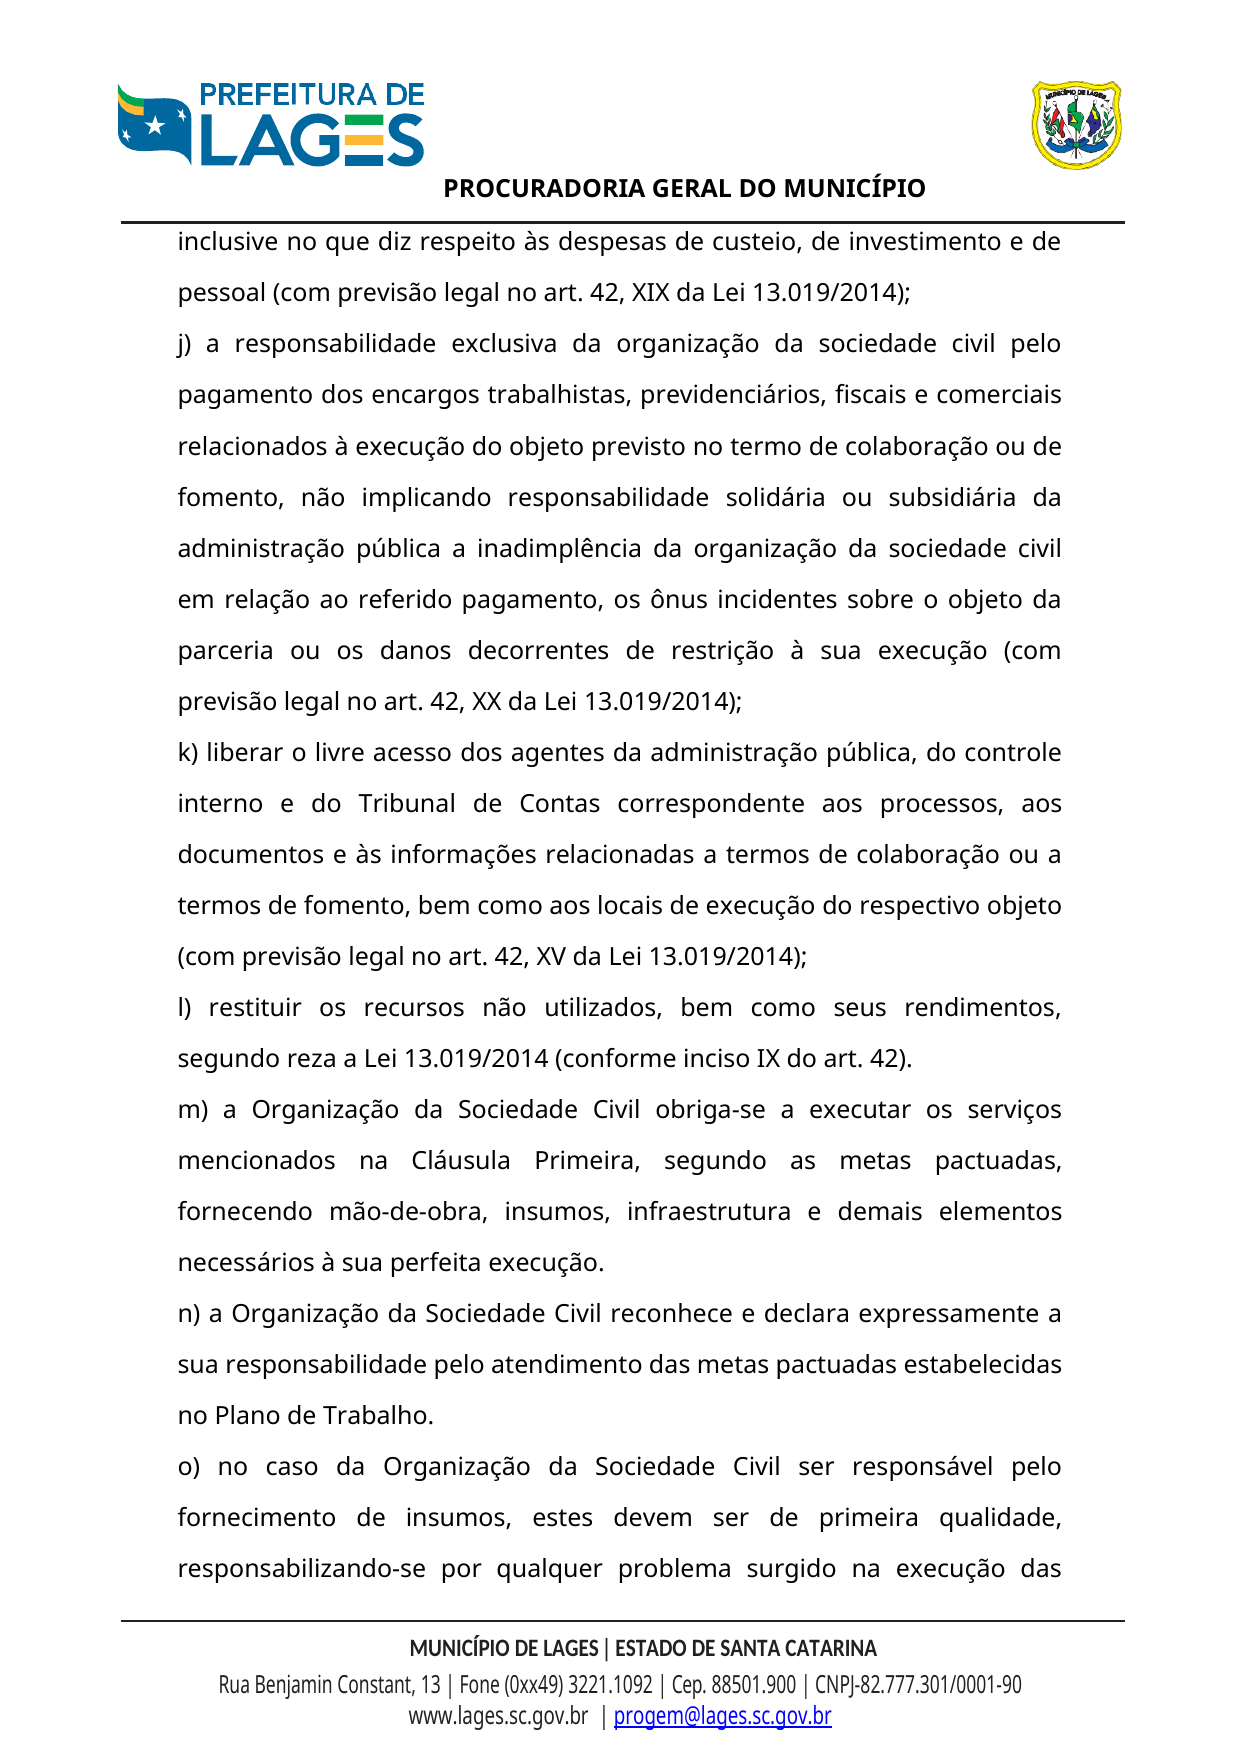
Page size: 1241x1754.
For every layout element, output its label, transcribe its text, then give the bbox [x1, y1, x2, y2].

text k) liberar o livre acesso dos agentes da administração pública, do controle interno e do Tribunal de Contas correspondente aos processos, aos documentos e às informações relacionadas a termos de colaboração ou a termos de fomento, bem como aos locais de execução do respectivo objeto (com previsão legal no art. 42, XV da Lei 13.019/2014); [177, 734, 1063, 973]
text l) restituir os recursos não utilizados, bem como seus rendimentos, segundo reza a Lei 13.019/2014 (conforme inciso IX do art. 42). [177, 990, 1063, 1075]
picture [362, 101, 372, 105]
picture [243, 97, 253, 101]
picture [310, 83, 321, 105]
picture [261, 97, 271, 105]
picture [413, 97, 424, 101]
picture [206, 95, 216, 105]
picture [279, 97, 289, 101]
picture [323, 83, 331, 101]
text n) a Organização da Sociedade Civil reconhece e declara expressamente a sua responsabilidade pelo atendimento das metas pactuadas estabelecidas no Plano de Trabalho. [177, 1296, 1063, 1432]
text m) a Organização da Sociedade Civil obriga-se a executar os serviços mencionados na Cláusula Primeira, segundo as metas pactuadas, fornecendo mão-de-obra, insumos, infraestrutura e demais elementos necessários à sua perfeita execução. [177, 1092, 1063, 1279]
picture [224, 97, 230, 105]
picture [392, 88, 402, 101]
picture [413, 88, 424, 92]
picture [343, 97, 349, 105]
text j) a responsabilidade exclusiva da organização da sociedade civil pelo pagamento dos encargos trabalhistas, previdenciários, fiscais e comerciais relacionados à execução do objeto previsto no termo de colaboração ou de fomento, não implicando responsabilidade solidária ou subsidiária da administração pública a inadimplência da organização da sociedade civil em relação ao referido pagamento, os ônus incidentes sobre o objeto da parceria ou os danos decorrentes de restrição à sua execução (com previsão legal no art. 42, XX da Lei 13.019/2014); [177, 326, 1063, 717]
picture [351, 83, 364, 105]
picture [1031, 81, 1122, 170]
picture [296, 83, 305, 105]
picture [370, 83, 377, 100]
picture [279, 88, 289, 92]
picture [261, 88, 271, 92]
picture [243, 88, 253, 92]
